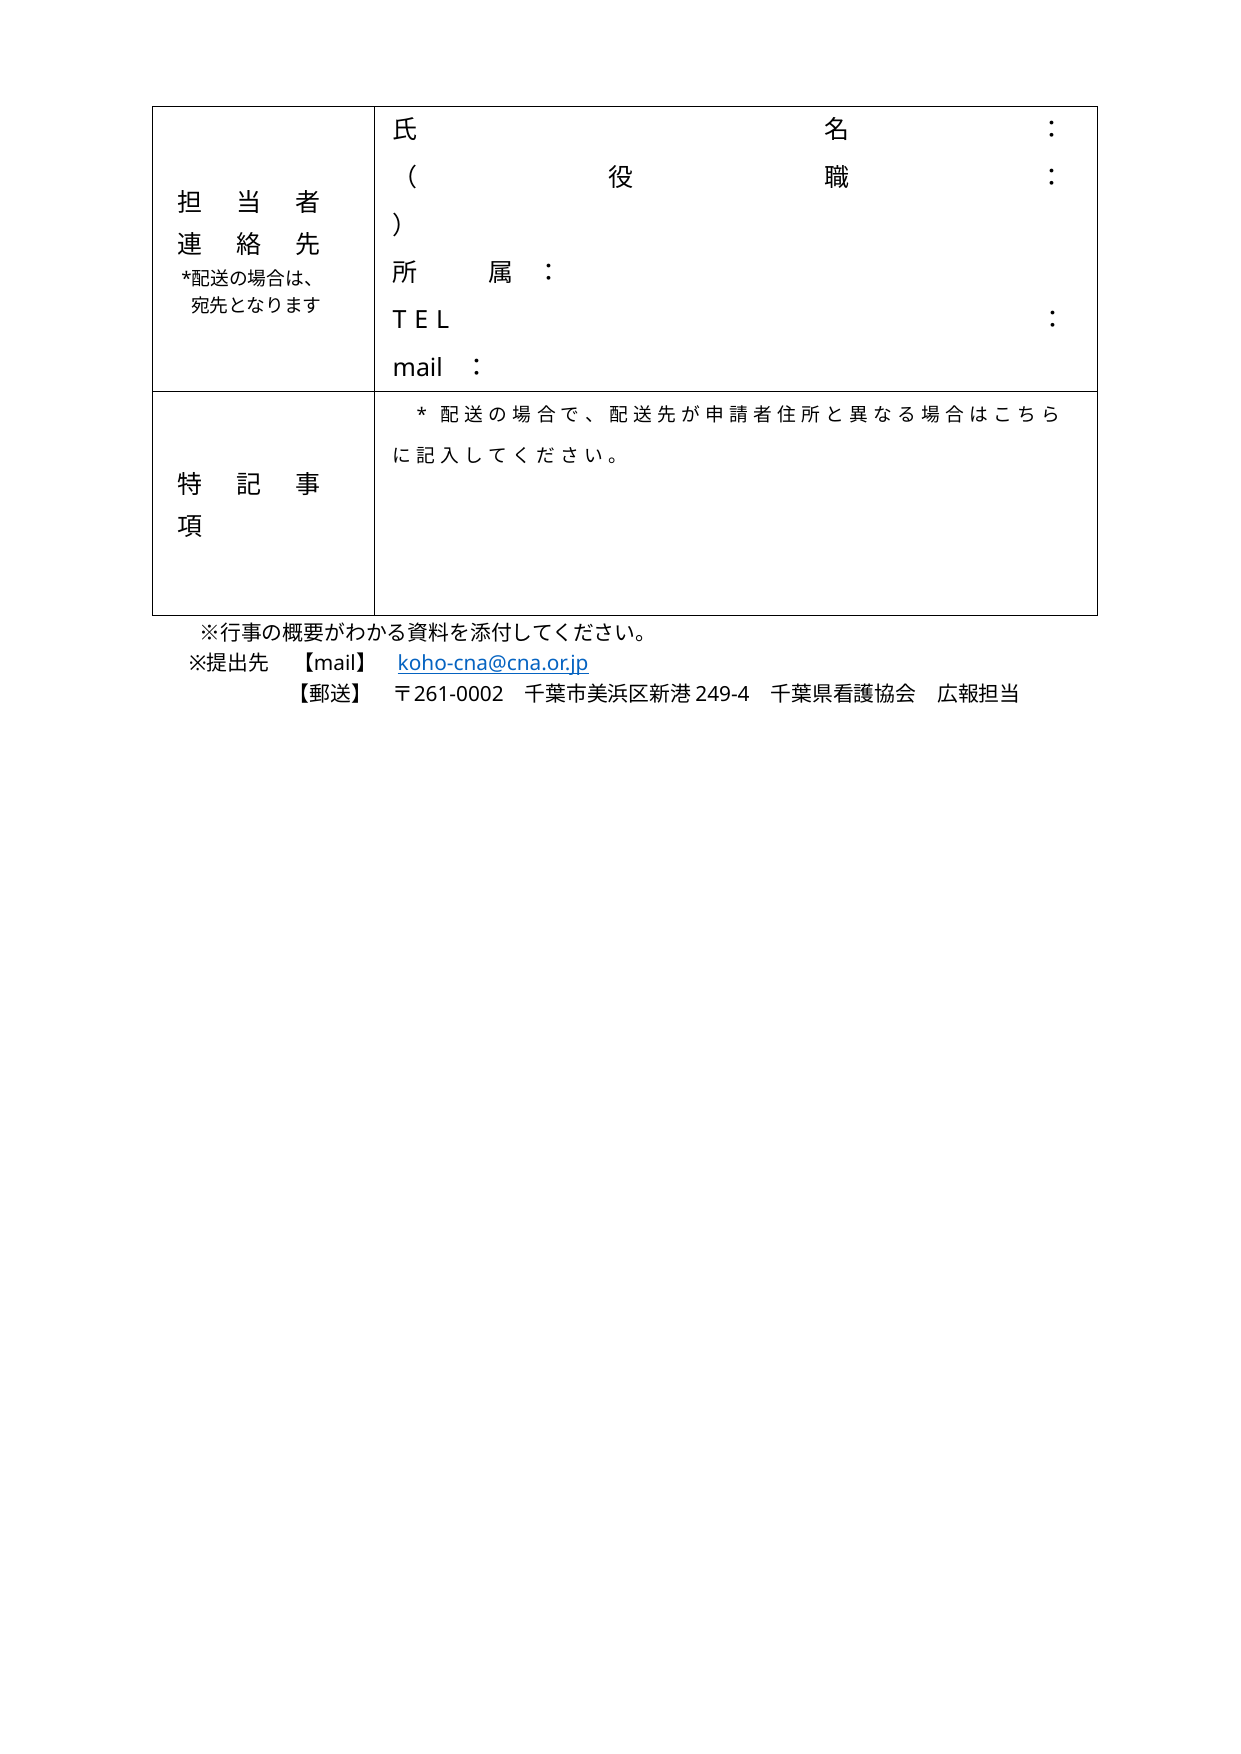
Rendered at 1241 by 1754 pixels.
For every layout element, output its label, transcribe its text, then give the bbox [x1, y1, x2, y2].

table_cell 担当者連絡先 *配送の場合は、 宛先となります [153, 107, 374, 391]
table_cell 特記事項 [153, 392, 374, 615]
text ※行事の概要がわかる資料を添付してください。 [153, 616, 1087, 647]
table_cell 氏 名： （役職： ） 所 属： TEL： mail： [375, 107, 1097, 391]
table_cell *配送の場合で、配送先が申請者住所と異なる場合はこちらに記入してください。 [375, 392, 1097, 615]
text ※提出先 【mail】 koho-cna@cna.or.jp 【郵送】 〒261-0002 千葉市美浜区新港249-4 千葉県看護協会 広報担当 [189, 647, 1087, 707]
